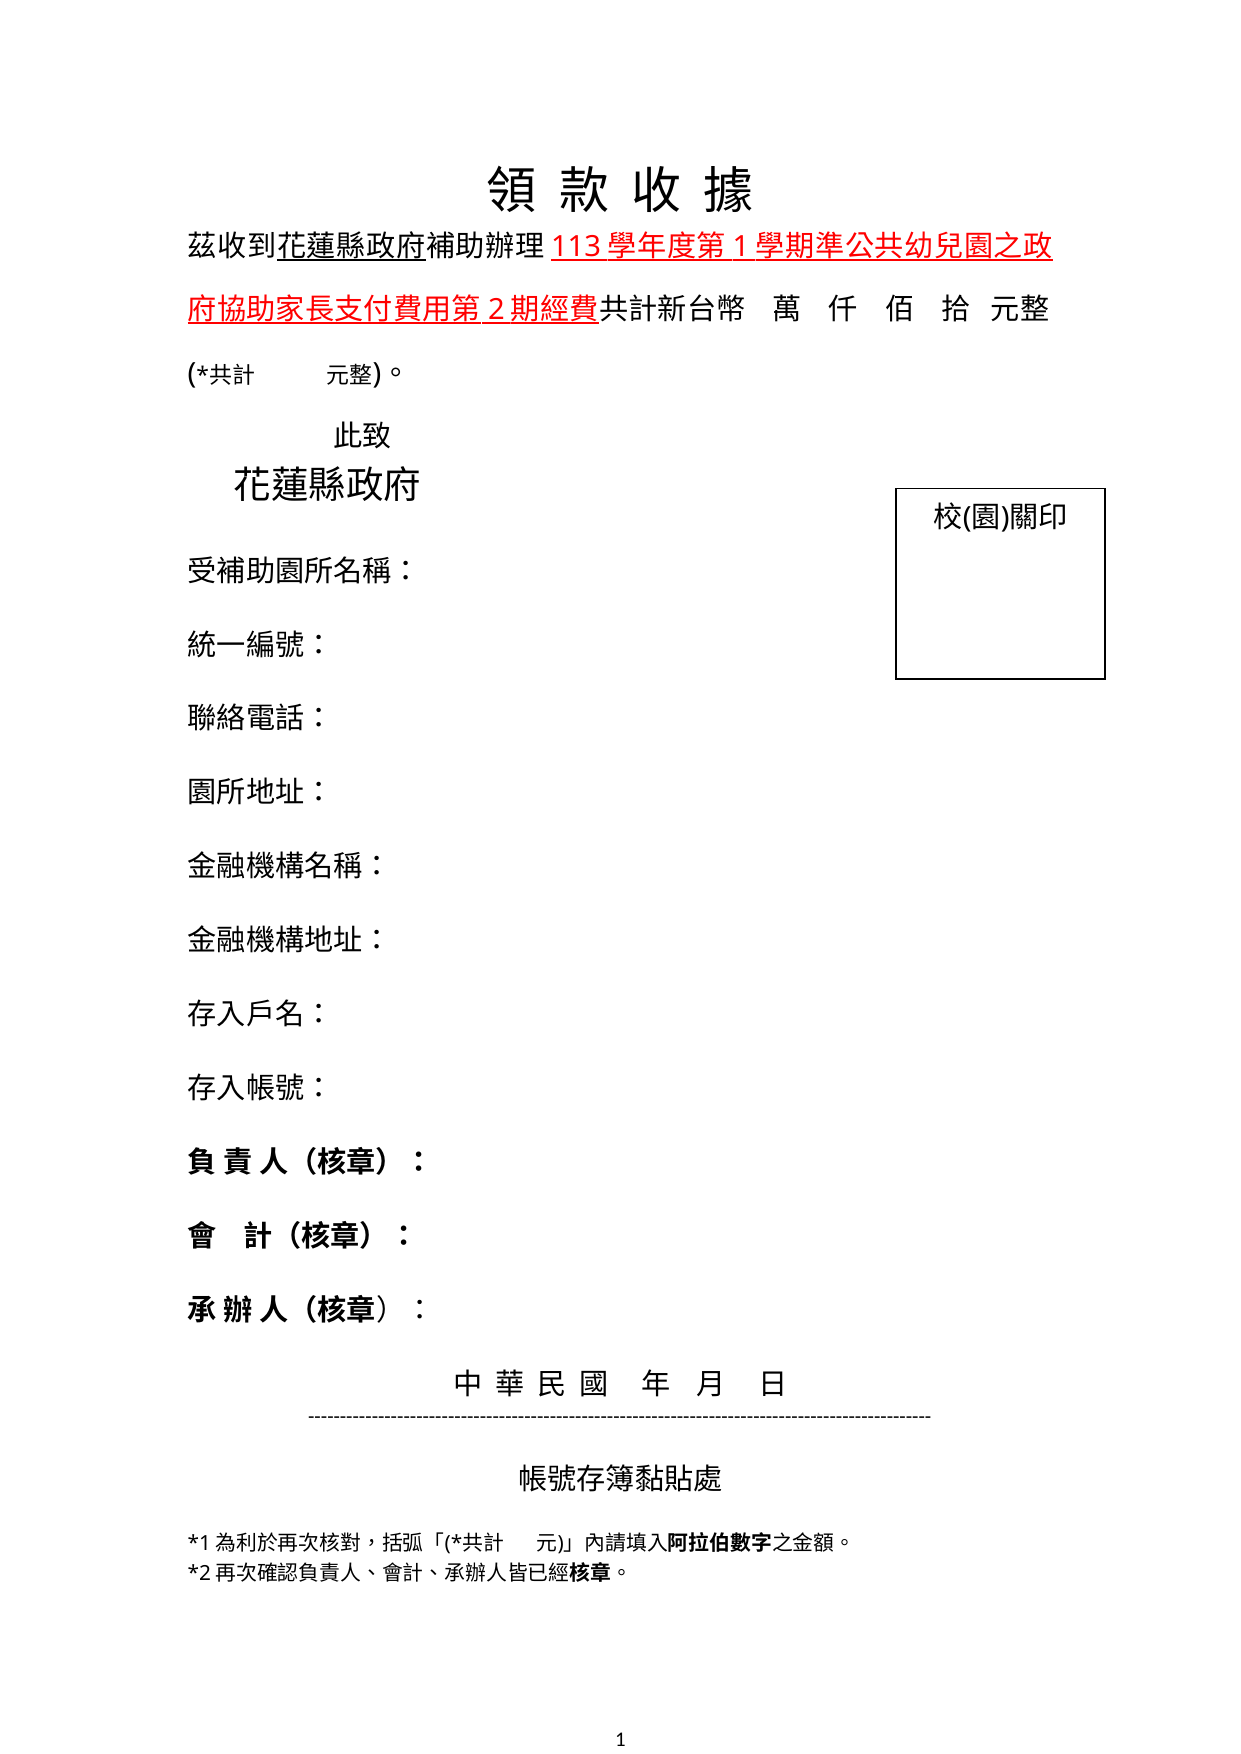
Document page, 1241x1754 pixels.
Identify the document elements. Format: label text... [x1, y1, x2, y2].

text -------------------------------------------------------------------------------------------------- [187, 1403, 1053, 1428]
text 花蓮縣政府 [187, 455, 1053, 509]
text 會 計（核章）： [187, 1213, 1053, 1255]
text 金融機構地址： [187, 917, 1053, 959]
text 聯絡電話： [187, 695, 1053, 737]
text 領 款 收 據 [187, 150, 1053, 222]
text 負 責 人（核章）： [187, 1139, 1053, 1181]
text 存入戶名： [187, 991, 1053, 1033]
text 統一編號： [187, 621, 895, 663]
text 園所地址： [187, 769, 1053, 811]
text 中 華 民 國 年 月 日 [187, 1361, 1053, 1403]
text 承 辦 人（核章）： [187, 1287, 1053, 1329]
text 此致 [187, 413, 1053, 455]
text *1為利於再次核對，括弧「(*共計 元)」內請填入阿拉伯數字之金額。 [187, 1526, 1053, 1556]
text *2再次確認負責人、會計、承辦人皆已經核章。 [187, 1556, 1053, 1587]
text 存入帳號： [187, 1065, 1053, 1107]
text 茲收到花蓮縣政府補助辦理113學年度第1學期準公共幼兒園之政府協助家長支付費用第2期經費共計新台幣 萬 仟 佰 拾 元整(*共計 元整)。 [187, 222, 1053, 392]
text 帳號存簿黏貼處 [187, 1456, 1053, 1498]
text 受補助園所名稱： [187, 547, 895, 589]
text 金融機構名稱： [187, 843, 1053, 885]
